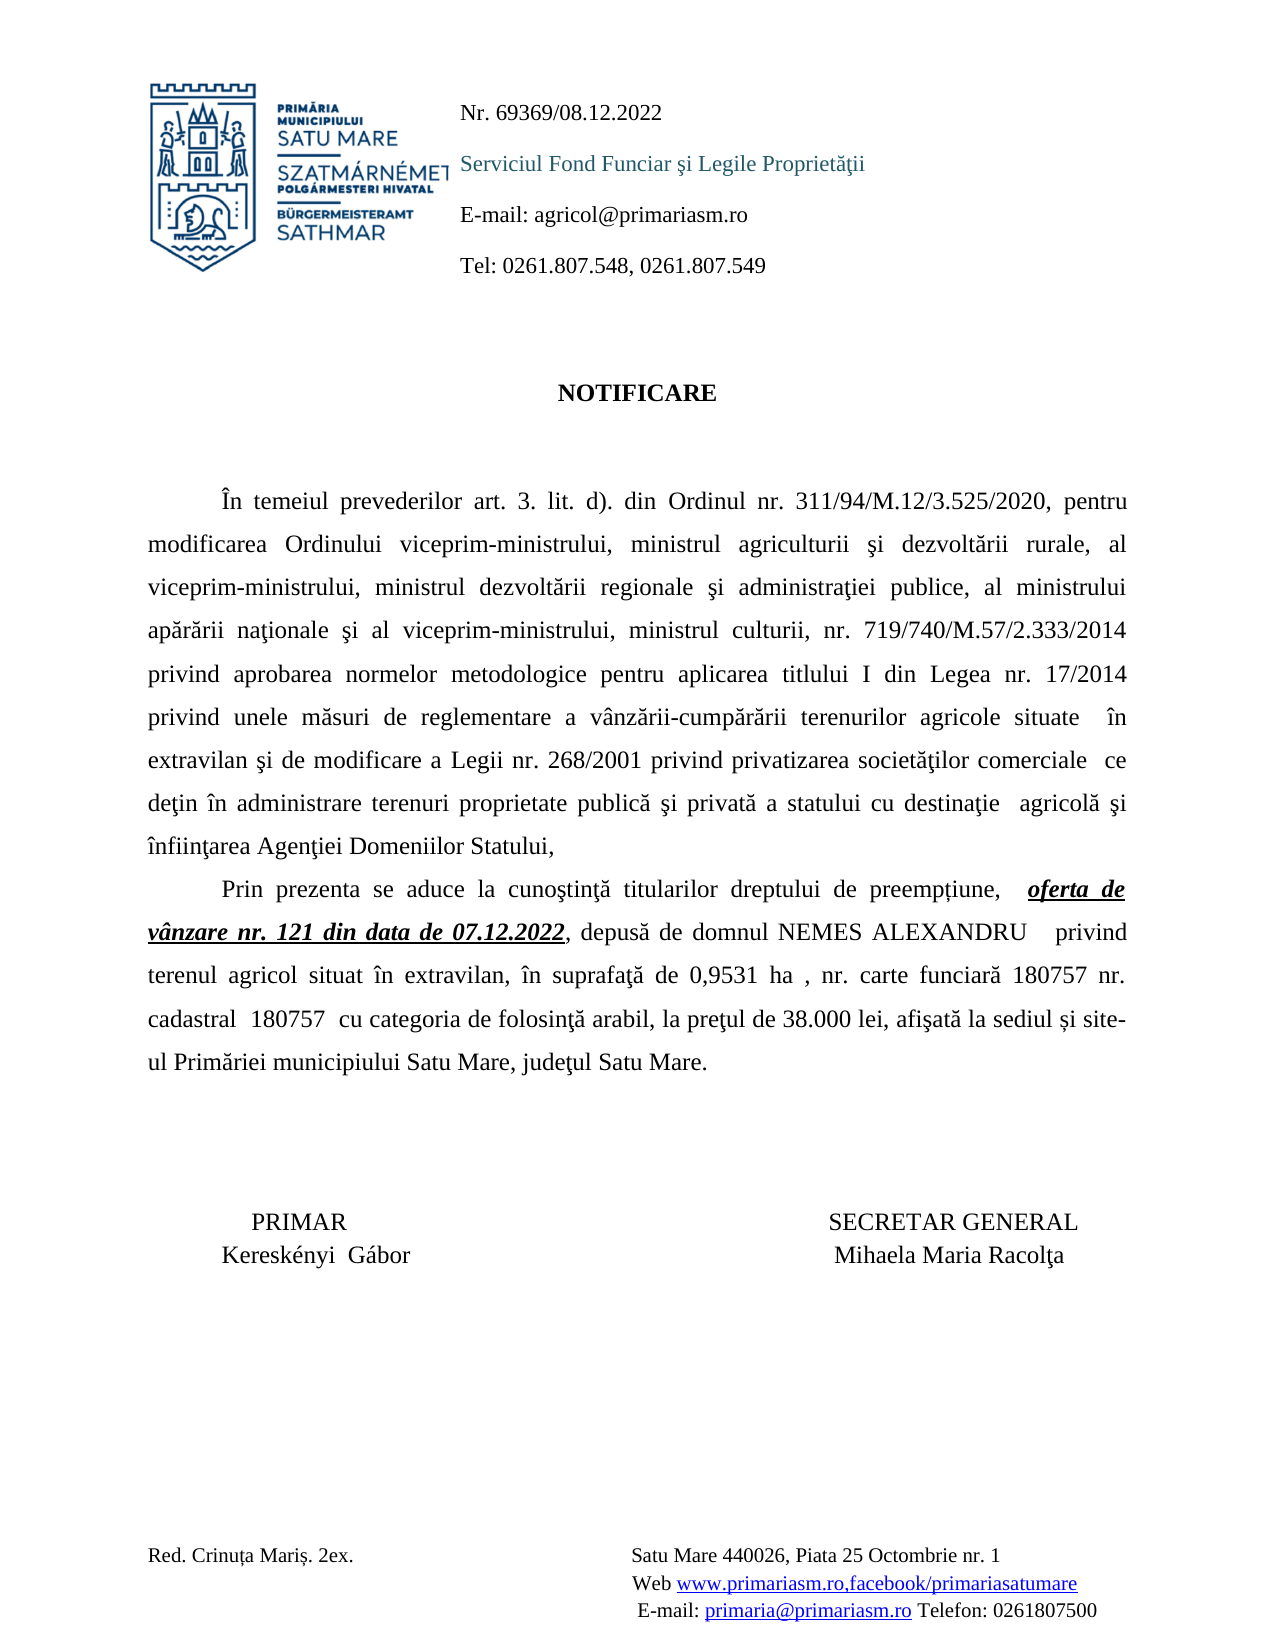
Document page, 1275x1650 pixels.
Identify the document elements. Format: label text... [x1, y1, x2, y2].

text Prin prezenta se aduce la cunoştinţă titularilor dreptului de preempțiune, oferta de vânzare nr. 121 din data de 07.12.2022, depusă de domnul NEMES ALEXANDRU privind terenul agricol situat în extravilan, în suprafaţă de 0,9531 ha , nr. carte funciară 180757 nr. cadastral 180757 cu categoria de folosinţă arabil, la preţul de 38.000 lei, afişată la sediul și site-ul Primăriei municipiului Satu Mare, judeţul Satu Mare. [148, 874, 1127, 1076]
text În temeiul prevederilor <LLNK 12014 17 12 242 6 38>art. 3. lit. d). din Ordinul nr. 311/94/M.12/3.525/2020, pentru modificarea <LLNK 12014 719 50GZ01 0271>Ordinului viceprim-ministrului, ministrul agriculturii şi dezvoltării rurale, al viceprim-ministrului, ministrul dezvoltării regionale şi administraţiei publice, al ministrului apărării naţionale şi al viceprim-ministrului, ministrul culturii, nr. 719/740/M.57/2.333/2014 privind aprobarea normelor metodologice pentru aplicarea <LLNK 12014 17 12 242 1 32>titlului I din Legea nr. 17/2014 privind unele măsuri de reglementare a vânzării-cumpărării terenurilor agricole situate în extravilan şi de modificare a <LLNK 12001 268 12 2I1 0 18>Legii nr. 268/2001 privind privatizarea societăţilor comerciale ce deţin în administrare terenuri proprietate publică şi privată a statului cu destinaţie agricolă şi înfiinţarea Agenţiei Domeniilor Statului, [148, 486, 1127, 860]
text NOTIFICARE [148, 378, 1127, 407]
text PRIMAR SECRETAR GENERAL [148, 1207, 1127, 1236]
picture [140, 73, 449, 284]
text Kereskényi Gábor Mihaela Maria Racolţa [148, 1240, 1127, 1269]
